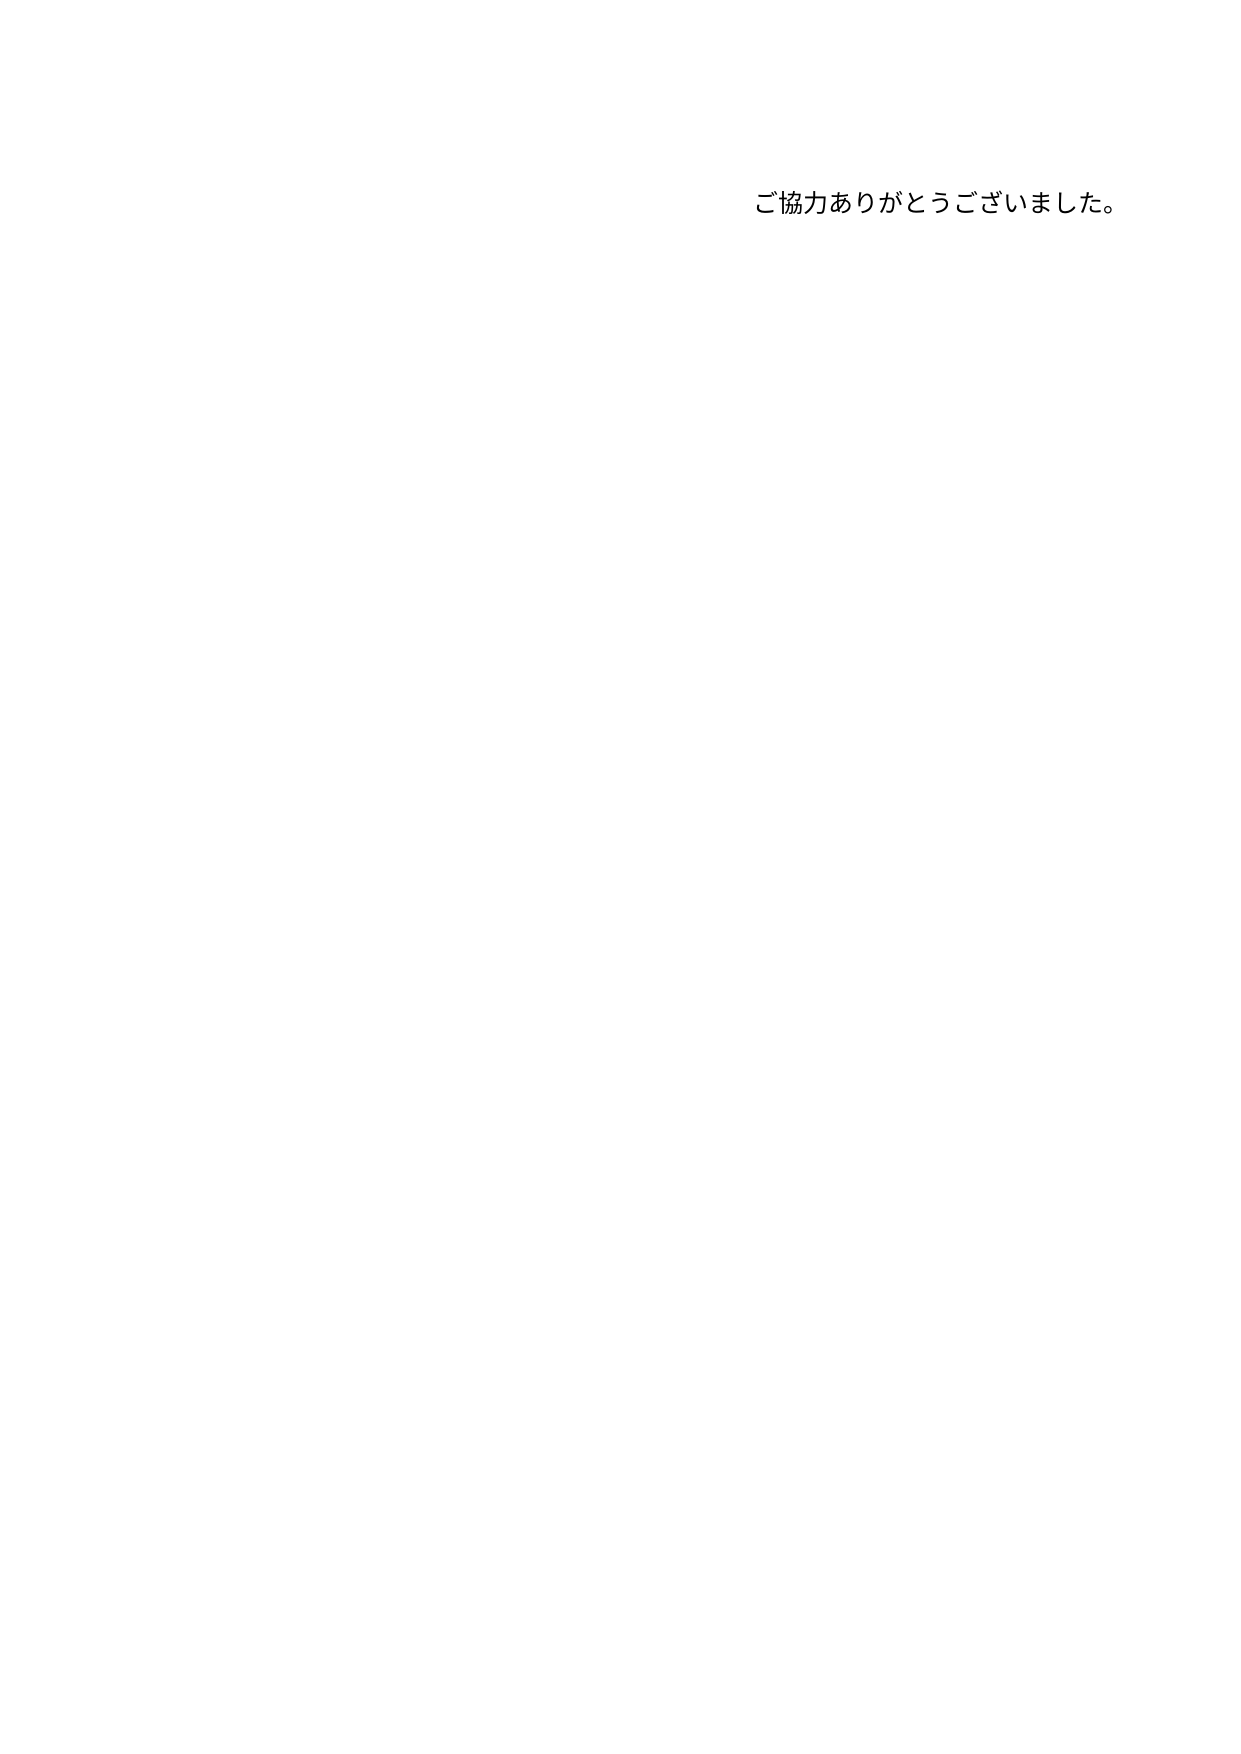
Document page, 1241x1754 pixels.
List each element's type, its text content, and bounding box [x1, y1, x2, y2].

text ご協力ありがとうございました。 [112, 183, 1128, 221]
